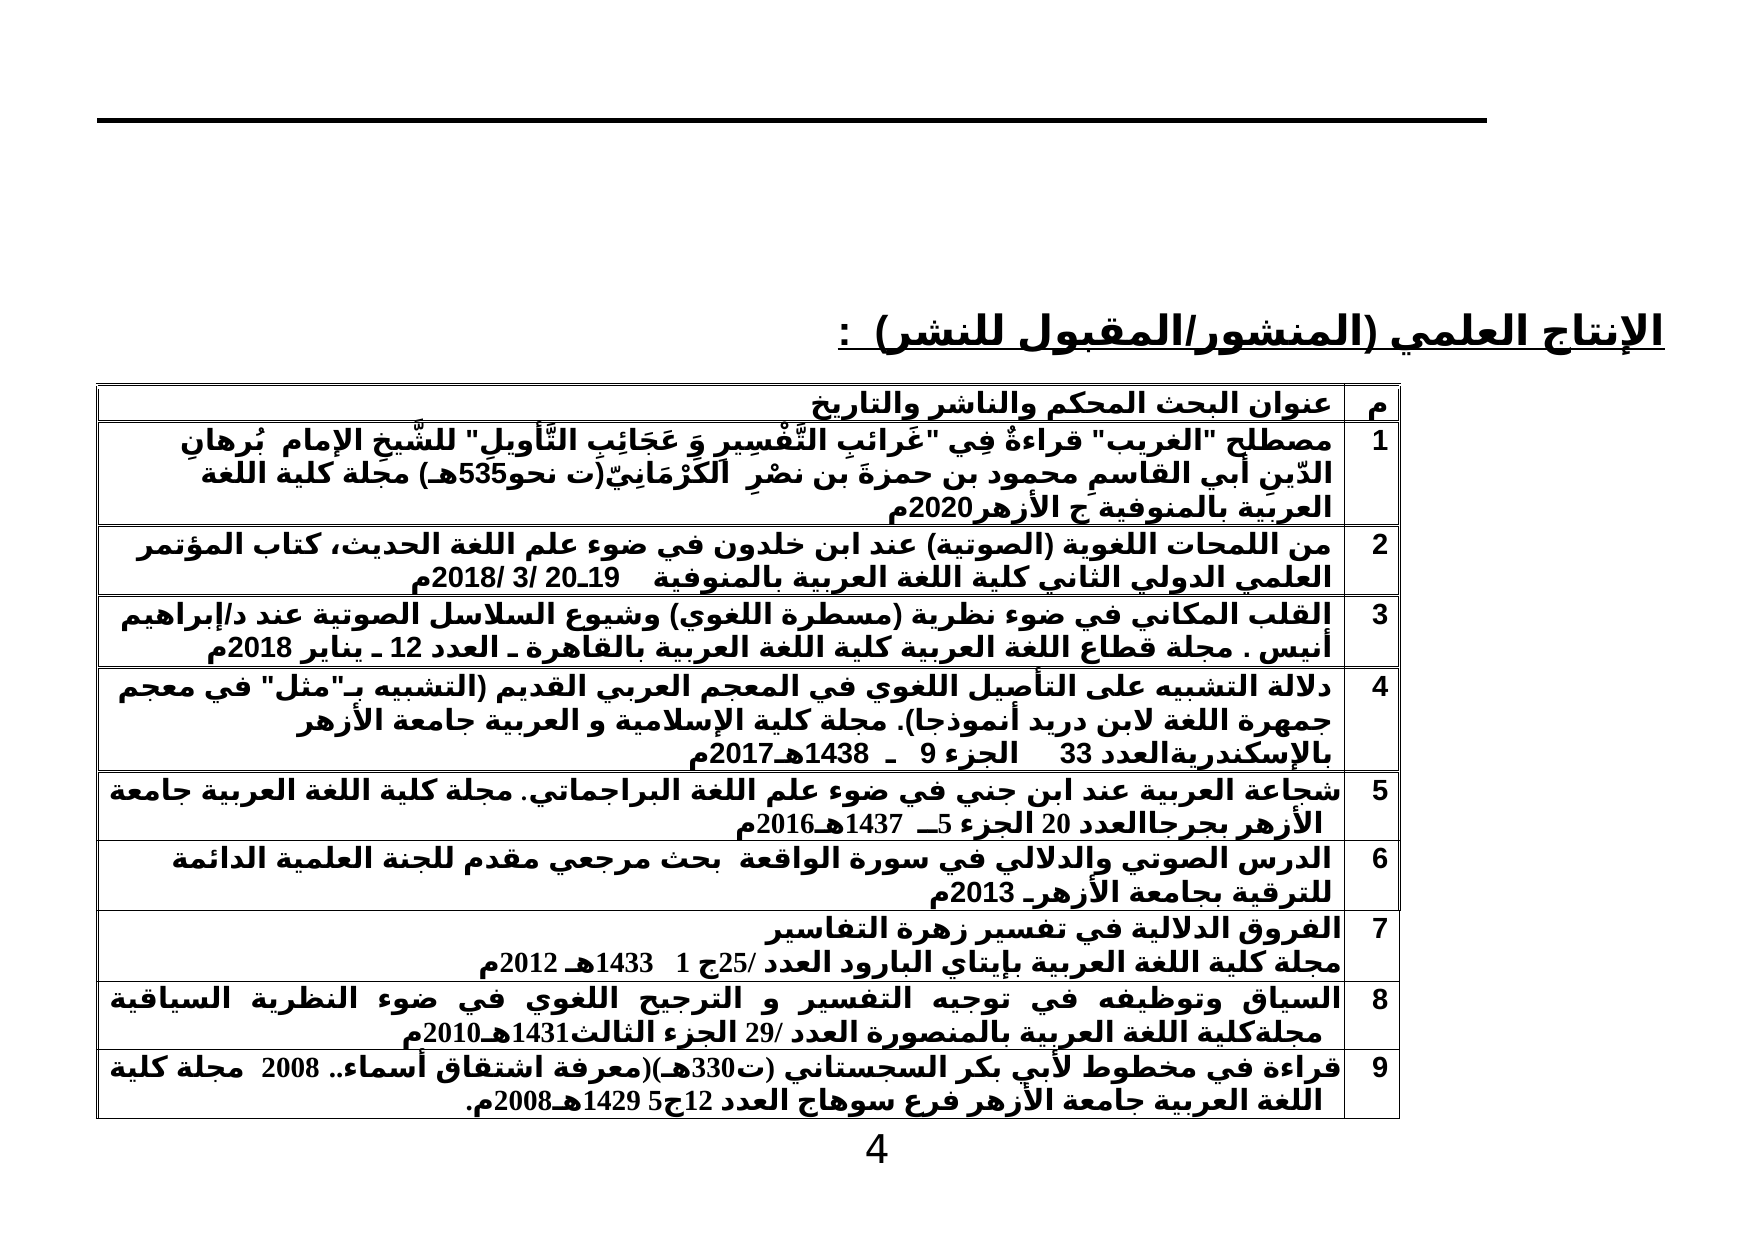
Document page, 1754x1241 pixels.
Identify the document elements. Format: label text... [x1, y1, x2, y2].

table_cell 4 [1345, 669, 1398, 770]
table_cell السياق وتوظيفه في توجيه التفسير و الترجيح اللغوي في ضوء النظرية السياقية مجلةكلية اللغة العربية بالمنصورة العدد /29 الجزء الثالث1431هـ2010م [99, 982, 1344, 1049]
table_header م [1345, 384, 1400, 420]
table_cell 8 [1345, 982, 1399, 1049]
table_cell 3 [1345, 597, 1398, 666]
table_cell الفروق الدلالية في تفسير زهرة التفاسير مجلة كلية اللغة العربية بإيتاي البارود العدد /25ج 1 1433هـ 2012م [99, 911, 1344, 981]
table_cell 6 [1345, 841, 1398, 910]
table_cell مصطلح "الغريب" قراءةٌ فِي "غَرائبِ التَّفْسِيرِ وَ عَجَائِبِ التَّأويلِ" للشَّيخِ الإمام بُرهانِ الدّينِ أبي القاسمِ محمود بن حمزةَ بن نصْرِ الكَرْمَانِيّ(ت نحو535هـ) مجلة كلية اللغة العربية بالمنوفية ج الأزهر2020م [99, 423, 1344, 524]
table_cell 5 [1345, 773, 1398, 840]
table_cell من اللمحات اللغوية (الصوتية) عند ابن خلدون في ضوء علم اللغة الحديث، كتاب المؤتمر العلمي الدولي الثاني كلية اللغة العربية بالمنوفية 19ـ20 /3 /2018م [99, 527, 1344, 594]
table_cell دلالة التشبيه على التأصيل اللغوي في المعجم العربي القديم (التشبيه بـ"مثل" في معجم جمهرة اللغة لابن دريد أنموذجا). مجلة كلية الإسلامية و العربية جامعة الأزهر بالإسكندريةالعدد 33 الجزء 9 ـ 1438هـ2017م [99, 669, 1344, 770]
table_header عنوان البحث المحكم والناشر والتاريخ [98, 386, 1344, 420]
table_cell 7 [1345, 911, 1399, 981]
table_cell الدرس الصوتي والدلالي في سورة الواقعة بحث مرجعي مقدم للجنة العلمية الدائمة للترقية بجامعة الأزهرـ 2013م [99, 841, 1344, 910]
table_cell القلب المكاني في ضوء نظرية (مسطرة اللغوي) وشيوع السلاسل الصوتية عند د/إبراهيم أنيس . مجلة قطاع اللغة العربية كلية اللغة العربية بالقاهرة ـ العدد 12 ـ يناير 2018م [99, 597, 1344, 666]
table_cell قراءة في مخطوط لأبي بكر السجستاني (ت330هـ)(معرفة اشتقاق أسماء.. 2008 مجلة كلية اللغة العربية جامعة الأزهر فرع سوهاج العدد 12ج5 1429هـ2008م. [99, 1050, 1344, 1118]
table_cell شجاعة العربية عند ابن جني في ضوء علم اللغة البراجماتي. مجلة كلية اللغة العربية جامعة الأزهر بجرجاالعدد 20 الجزء 5ــ 1437هـ2016م [99, 773, 1344, 840]
table_cell 2 [1345, 527, 1398, 594]
table_cell 9 [1345, 1050, 1399, 1118]
text الإنتاج العلمي (المنشور/المقبول للنشر) : [89, 306, 1665, 354]
table_cell 1 [1345, 423, 1398, 524]
